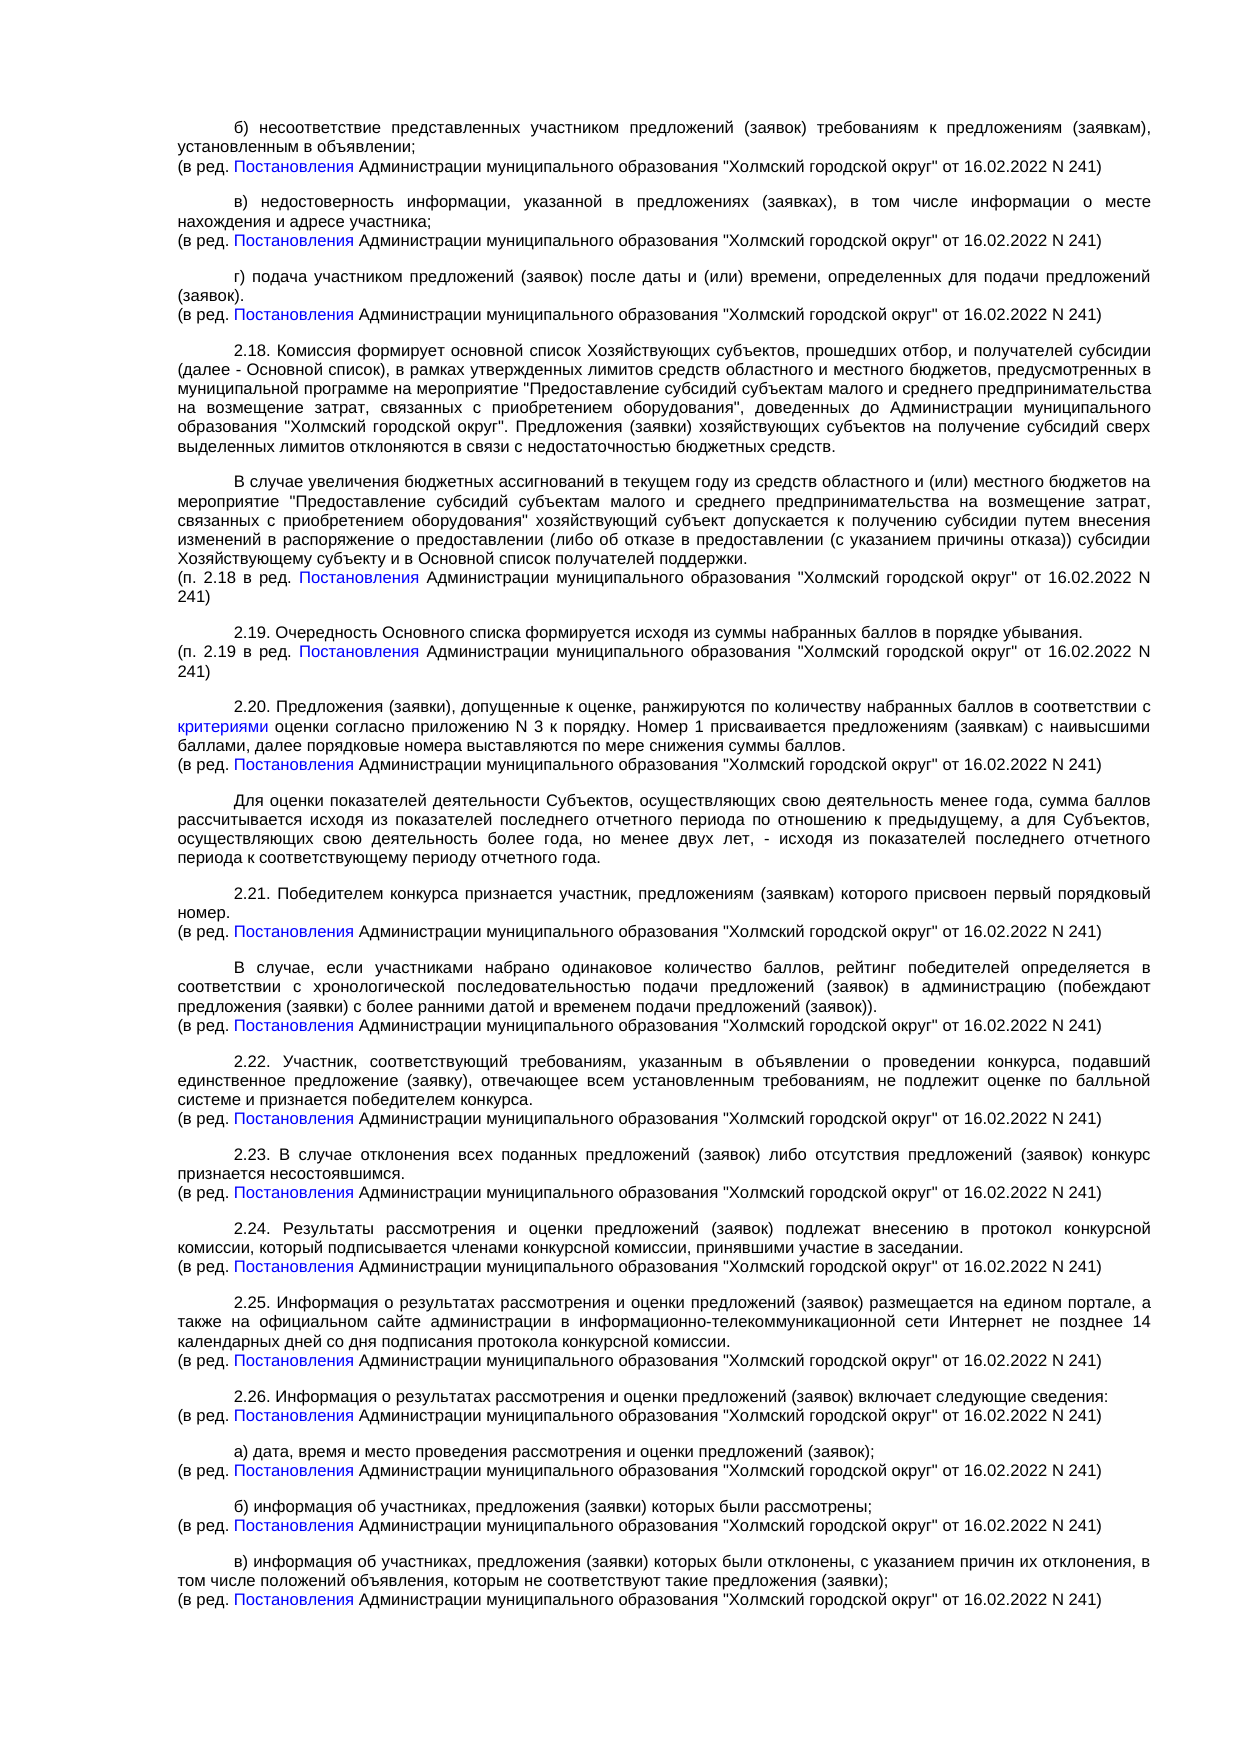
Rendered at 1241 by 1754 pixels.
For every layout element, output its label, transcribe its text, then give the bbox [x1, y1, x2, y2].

text в) информация об участниках, предложения (заявки) которых были отклонены, с указанием причин их отклонения, в том числе положений объявления, которым не соответствуют такие предложения (заявки); [177, 1551, 1152, 1590]
text (п. 2.19 в ред. Постановления Администрации муниципального образования "Холмский городской округ" от 16.02.2022 N 241) [177, 642, 1152, 681]
text (в ред. Постановления Администрации муниципального образования "Холмский городской округ" от 16.02.2022 N 241) [177, 1516, 1152, 1535]
text 2.21. Победителем конкурса признается участник, предложениям (заявкам) которого присвоен первый порядковый номер. [177, 884, 1152, 922]
text 2.19. Очередность Основного списка формируется исходя из суммы набранных баллов в порядке убывания. [177, 623, 1152, 642]
text а) дата, время и место проведения рассмотрения и оценки предложений (заявок); [177, 1441, 1152, 1461]
text 2.23. В случае отклонения всех поданных предложений (заявок) либо отсутствия предложений (заявок) конкурс признается несостоявшимся. [177, 1145, 1152, 1183]
text г) подача участником предложений (заявок) после даты и (или) времени, определенных для подачи предложений (заявок). [177, 266, 1152, 305]
text 2.22. Участник, соответствующий требованиям, указанным в объявлении о проведении конкурса, подавший единственное предложение (заявку), отвечающее всем установленным требованиям, не подлежит оценке по балльной системе и признается победителем конкурса. [177, 1051, 1152, 1109]
text (в ред. Постановления Администрации муниципального образования "Холмский городской округ" от 16.02.2022 N 241) [177, 755, 1152, 774]
text (в ред. Постановления Администрации муниципального образования "Холмский городской округ" от 16.02.2022 N 241) [177, 922, 1152, 941]
text (в ред. Постановления Администрации муниципального образования "Холмский городской округ" от 16.02.2022 N 241) [177, 1183, 1152, 1202]
text 2.18. Комиссия формирует основной список Хозяйствующих субъектов, прошедших отбор, и получателей субсидии (далее - Основной список), в рамках утвержденных лимитов средств областного и местного бюджетов, предусмотренных в муниципальной программе на мероприятие "Предоставление субсидий субъектам малого и среднего предпринимательства на возмещение затрат, связанных с приобретением оборудования", доведенных до Администрации муниципального образования "Холмский городской округ". Предложения (заявки) хозяйствующих субъектов на получение субсидий сверх выделенных лимитов отклоняются в связи с недостаточностью бюджетных средств. [177, 341, 1152, 456]
text в) недостоверность информации, указанной в предложениях (заявках), в том числе информации о месте нахождения и адресе участника; [177, 192, 1152, 231]
text 2.25. Информация о результатах рассмотрения и оценки предложений (заявок) размещается на едином портале, а также на официальном сайте администрации в информационно-телекоммуникационной сети Интернет не позднее 14 календарных дней со дня подписания протокола конкурсной комиссии. [177, 1293, 1152, 1351]
text (в ред. Постановления Администрации муниципального образования "Холмский городской округ" от 16.02.2022 N 241) [177, 1351, 1152, 1370]
text (в ред. Постановления Администрации муниципального образования "Холмский городской округ" от 16.02.2022 N 241) [177, 1016, 1152, 1035]
text б) информация об участниках, предложения (заявки) которых были рассмотрены; [177, 1496, 1152, 1516]
text В случае, если участниками набрано одинаковое количество баллов, рейтинг победителей определяется в соответствии с хронологической последовательностью подачи предложений (заявок) в администрацию (побеждают предложения (заявки) с более ранними датой и временем подачи предложений (заявок)). [177, 958, 1152, 1016]
text (п. 2.18 в ред. Постановления Администрации муниципального образования "Холмский городской округ" от 16.02.2022 N 241) [177, 568, 1152, 606]
text Для оценки показателей деятельности Субъектов, осуществляющих свою деятельность менее года, сумма баллов рассчитывается исходя из показателей последнего отчетного периода по отношению к предыдущему, а для Субъектов, осуществляющих свою деятельность более года, но менее двух лет, - исходя из показателей последнего отчетного периода к соответствующему периоду отчетного года. [177, 791, 1152, 867]
text (в ред. Постановления Администрации муниципального образования "Холмский городской округ" от 16.02.2022 N 241) [177, 1257, 1152, 1276]
text (в ред. Постановления Администрации муниципального образования "Холмский городской округ" от 16.02.2022 N 241) [177, 231, 1152, 250]
text 2.24. Результаты рассмотрения и оценки предложений (заявок) подлежат внесению в протокол конкурсной комиссии, который подписывается членами конкурсной комиссии, принявшими участие в заседании. [177, 1219, 1152, 1257]
text (в ред. Постановления Администрации муниципального образования "Холмский городской округ" от 16.02.2022 N 241) [177, 1461, 1152, 1480]
text В случае увеличения бюджетных ассигнований в текущем году из средств областного и (или) местного бюджетов на мероприятие "Предоставление субсидий субъектам малого и среднего предпринимательства на возмещение затрат, связанных с приобретением оборудования" хозяйствующий субъект допускается к получению субсидии путем внесения изменений в распоряжение о предоставлении (либо об отказе в предоставлении (с указанием причины отказа)) субсидии Хозяйствующему субъекту и в Основной список получателей поддержки. [177, 472, 1152, 568]
text (в ред. Постановления Администрации муниципального образования "Холмский городской округ" от 16.02.2022 N 241) [177, 1109, 1152, 1128]
text 2.26. Информация о результатах рассмотрения и оценки предложений (заявок) включает следующие сведения: [177, 1386, 1152, 1406]
text (в ред. Постановления Администрации муниципального образования "Холмский городской округ" от 16.02.2022 N 241) [177, 1590, 1152, 1609]
text (в ред. Постановления Администрации муниципального образования "Холмский городской округ" от 16.02.2022 N 241) [177, 305, 1152, 324]
text б) несоответствие представленных участником предложений (заявок) требованиям к предложениям (заявкам), установленным в объявлении; [177, 118, 1152, 156]
text 2.20. Предложения (заявки), допущенные к оценке, ранжируются по количеству набранных баллов в соответствии с критериями оценки согласно приложению N 3 к порядку. Номер 1 присваивается предложениям (заявкам) с наивысшими баллами, далее порядковые номера выставляются по мере снижения суммы баллов. [177, 697, 1152, 755]
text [177, 156, 1152, 176]
text (в ред. Постановления Администрации муниципального образования "Холмский городской округ" от 16.02.2022 N 241) [177, 1406, 1152, 1425]
